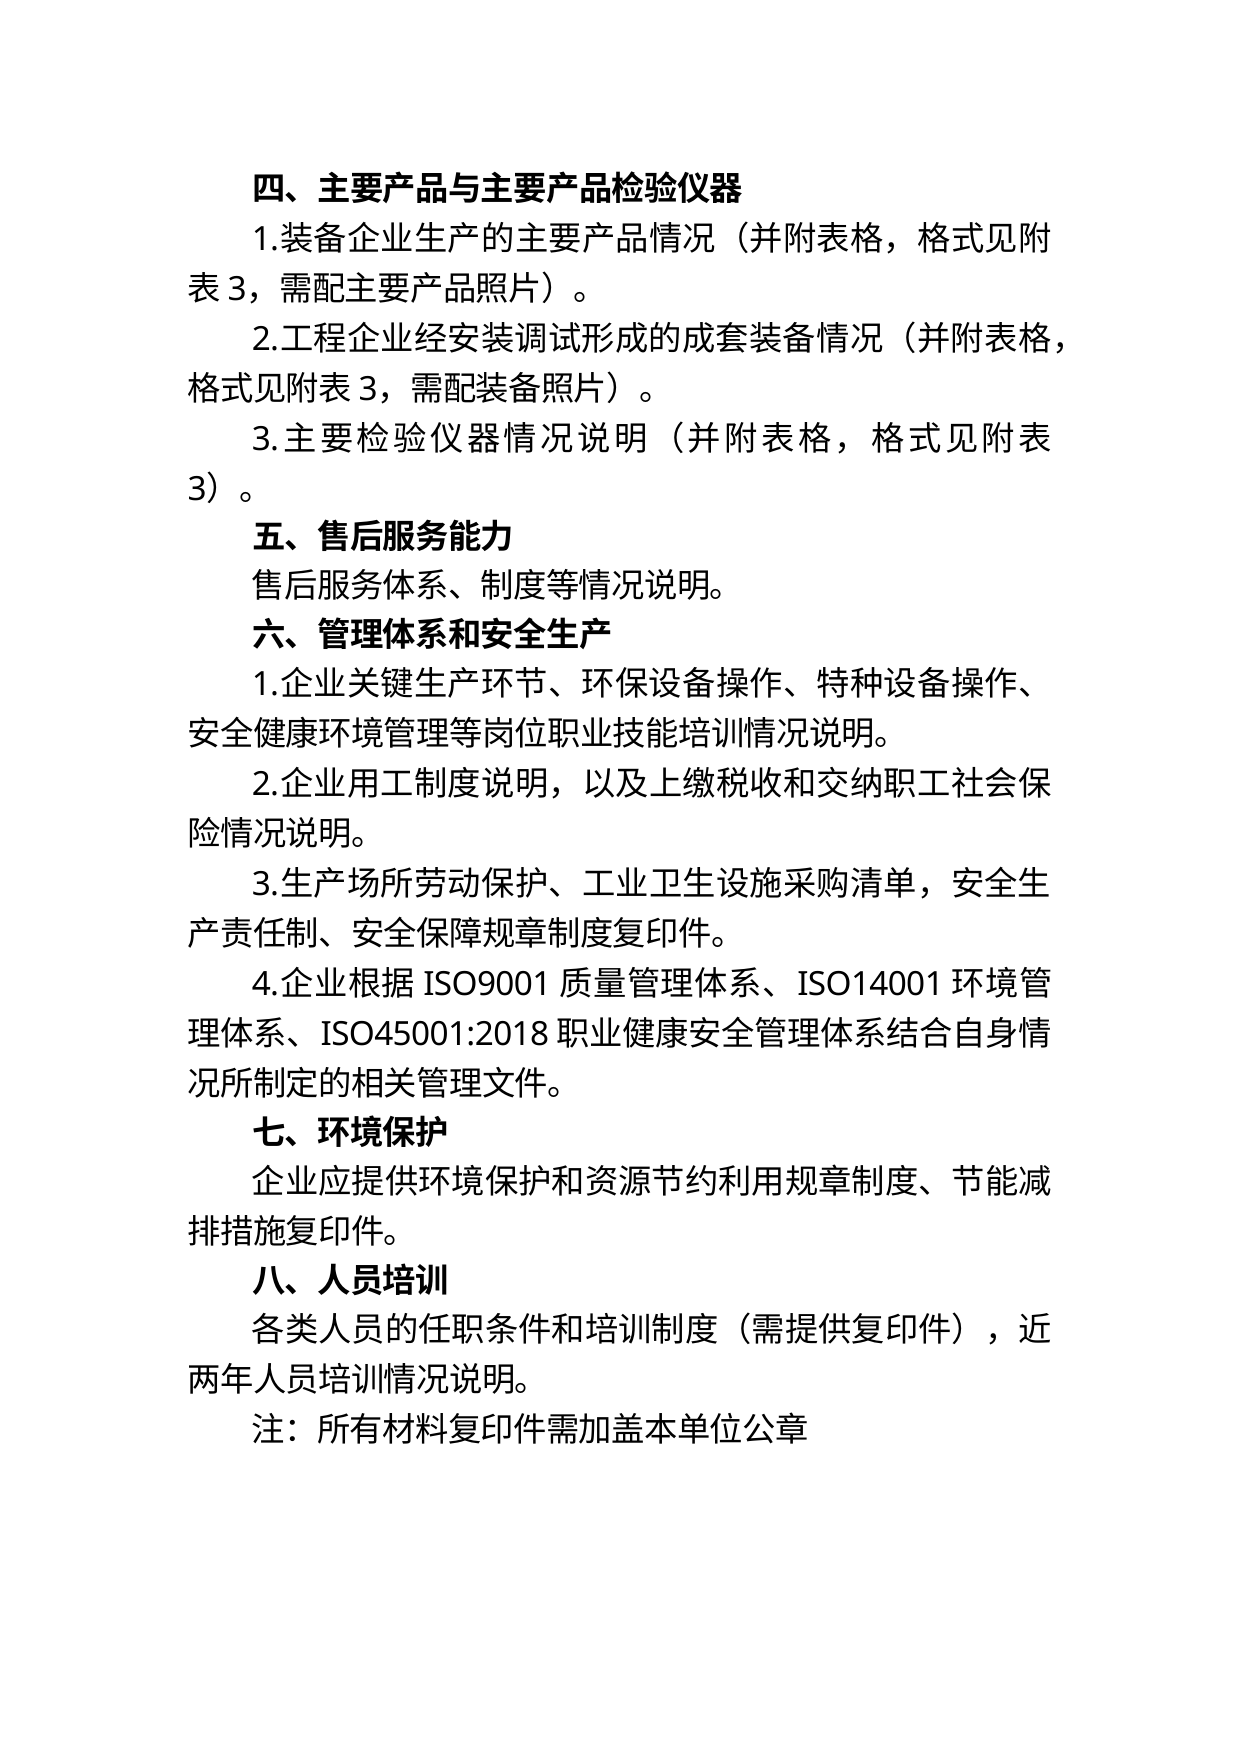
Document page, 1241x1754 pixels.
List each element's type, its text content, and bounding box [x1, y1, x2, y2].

text 4.企业根据ISO9001质量管理体系、ISO14001环境管理体系、ISO45001:2018职业健康安全管理体系结合自身情况所制定的相关管理文件。 [187, 956, 1053, 1106]
text 注：所有材料复印件需加盖本单位公章 [187, 1402, 1053, 1452]
text 六、管理体系和安全生产 [187, 608, 1053, 656]
text 3.主要检验仪器情况说明（并附表格，格式见附表3）。 [187, 410, 1053, 510]
text 1.装备企业生产的主要产品情况（并附表格，格式见附表3，需配主要产品照片）。 [187, 210, 1053, 310]
text 八、人员培训 [187, 1254, 1053, 1302]
text 各类人员的任职条件和培训制度（需提供复印件），近两年人员培训情况说明。 [187, 1302, 1053, 1402]
text 2.工程企业经安装调试形成的成套装备情况（并附表格，格式见附表3，需配装备照片）。 [187, 310, 1053, 410]
text 五、售后服务能力 [187, 510, 1053, 558]
text 1.企业关键生产环节、环保设备操作、特种设备操作、安全健康环境管理等岗位职业技能培训情况说明。 [187, 656, 1053, 756]
text 七、环境保护 [187, 1106, 1053, 1154]
text 四、主要产品与主要产品检验仪器 [187, 162, 1053, 210]
text 企业应提供环境保护和资源节约利用规章制度、节能减排措施复印件。 [187, 1154, 1053, 1254]
text 2.企业用工制度说明，以及上缴税收和交纳职工社会保险情况说明。 [187, 756, 1053, 856]
text 3.生产场所劳动保护、工业卫生设施采购清单，安全生产责任制、安全保障规章制度复印件。 [187, 856, 1053, 956]
text 售后服务体系、制度等情况说明。 [187, 558, 1053, 608]
